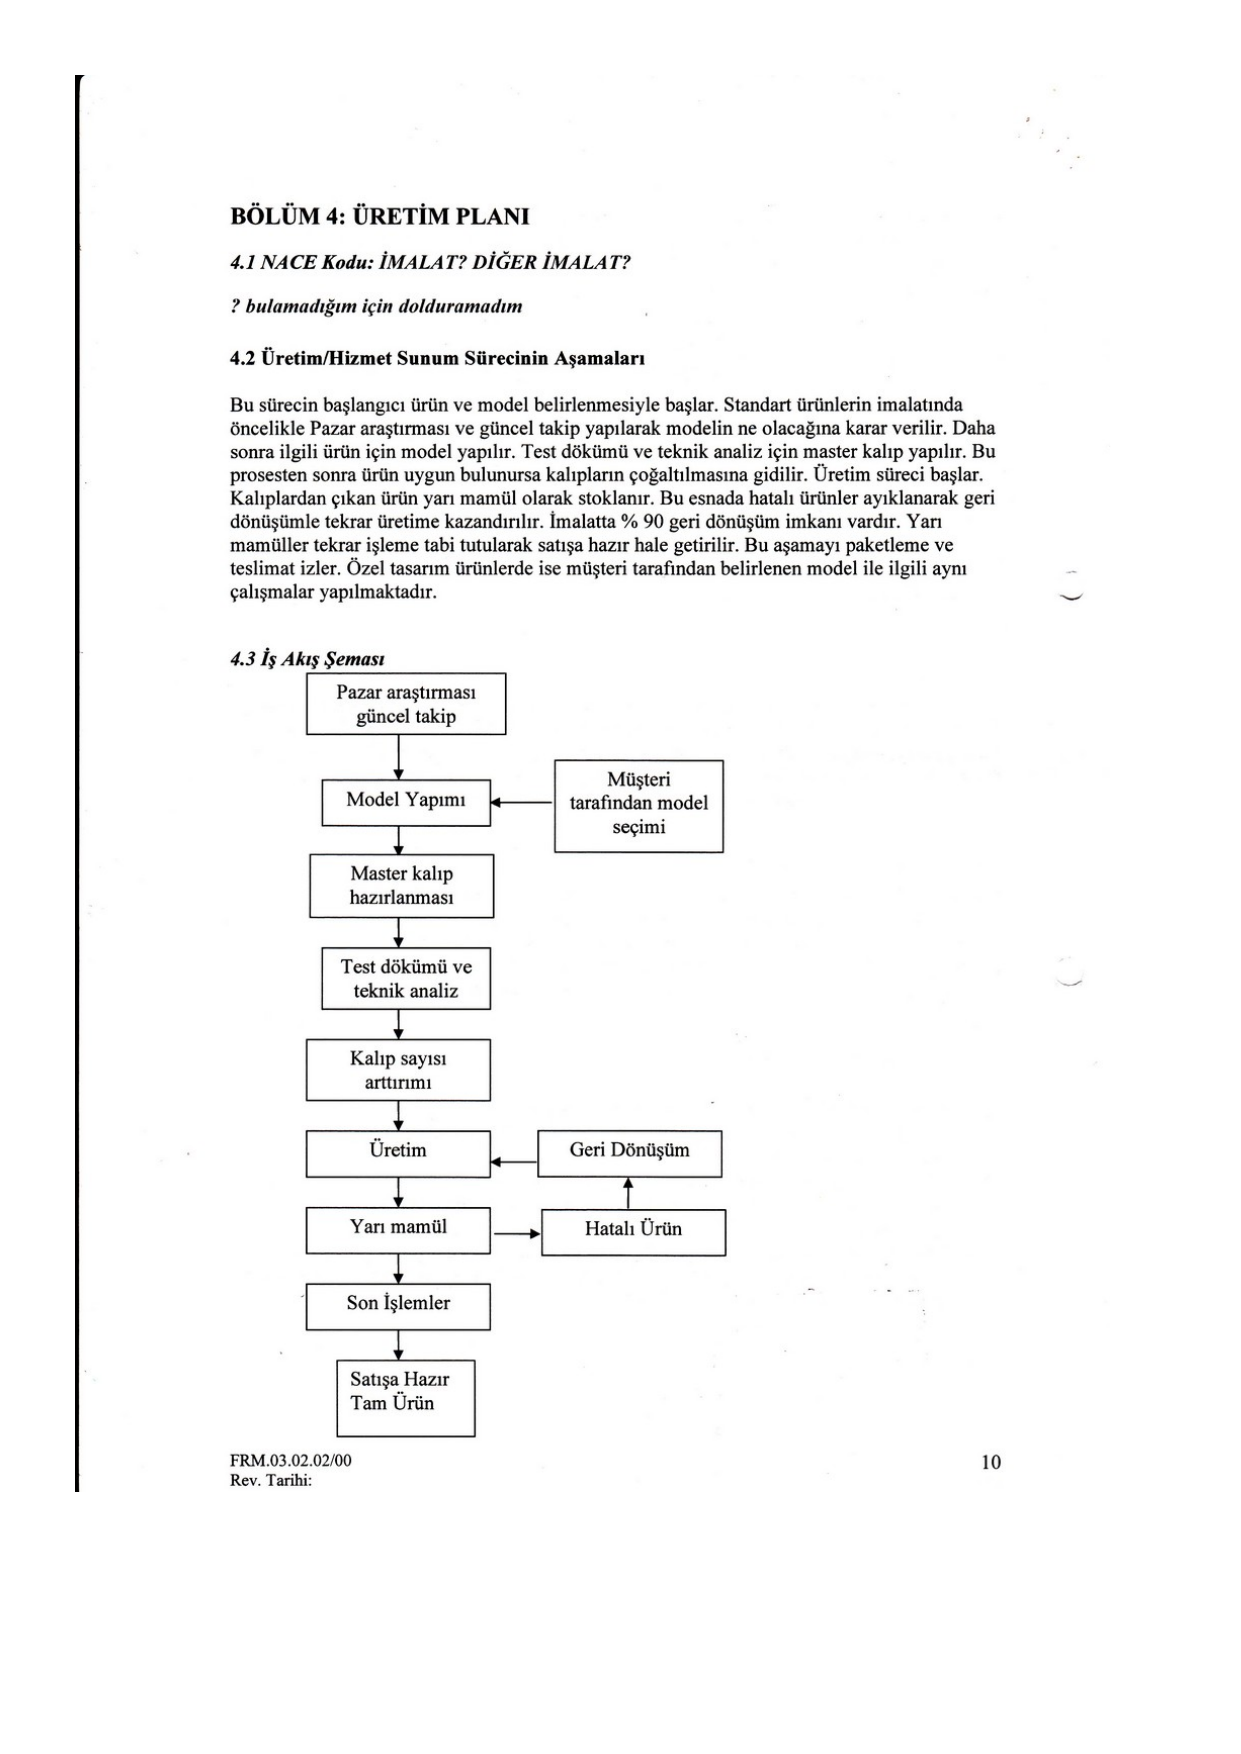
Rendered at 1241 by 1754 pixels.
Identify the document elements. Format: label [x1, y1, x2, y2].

picture [75, 75, 1111, 1492]
